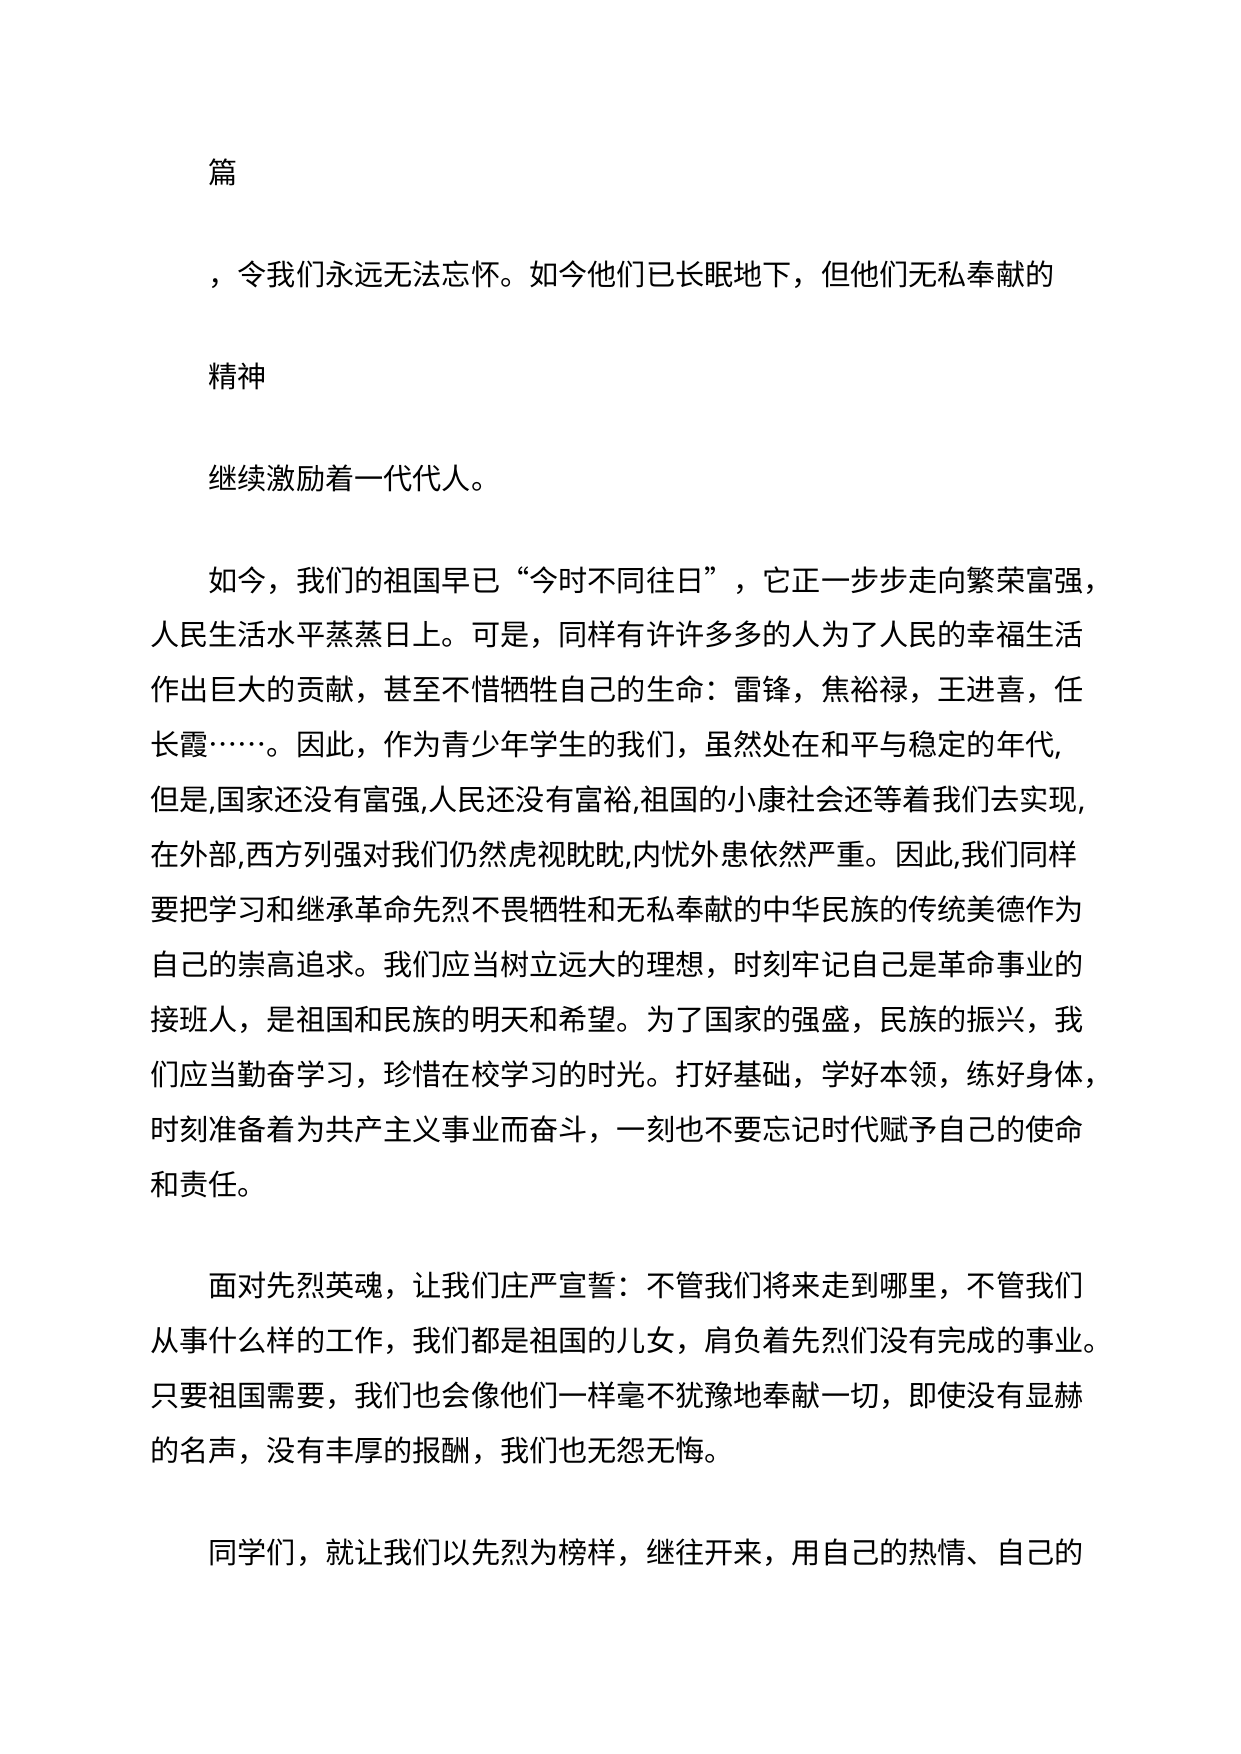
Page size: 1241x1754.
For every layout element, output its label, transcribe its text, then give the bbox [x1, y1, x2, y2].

text 面对先烈英魂，让我们庄严宣誓：不管我们将来走到哪里，不管我们从事什么样的工作，我们都是祖国的儿女，肩负着先烈们没有完成的事业。只要祖国需要，我们也会像他们一样毫不犹豫地奉献一切，即使没有显赫的名声，没有丰厚的报酬，我们也无怨无悔。 [150, 1263, 1090, 1470]
text 如今，我们的祖国早已“今时不同往日”，它正一步步走向繁荣富强，人民生活水平蒸蒸日上。可是，同样有许许多多的人为了人民的幸福生活作出巨大的贡献，甚至不惜牺牲自己的生命：雷锋，焦裕禄，王进喜，任长霞……。因此，作为青少年学生的我们，虽然处在和平与稳定的年代,但是,国家还没有富强,人民还没有富裕,祖国的小康社会还等着我们去实现,在外部,西方列强对我们仍然虎视眈眈,内忧外患依然严重。因此,我们同样要把学习和继承革命先烈不畏牺牲和无私奉献的中华民族的传统美德作为自己的崇高追求。我们应当树立远大的理想，时刻牢记自己是革命事业的接班人，是祖国和民族的明天和希望。为了国家的强盛，民族的振兴，我们应当勤奋学习，珍惜在校学习的时光。打好基础，学好本领，练好身体，时刻准备着为共产主义事业而奋斗，一刻也不要忘记时代赋予自己的使命和责任。 [150, 557, 1090, 1203]
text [150, 1529, 1090, 1572]
text 继续激励着一代代人。 [150, 455, 1090, 498]
text 精神 [150, 353, 1090, 396]
text 篇 [150, 150, 1090, 192]
text ，令我们永远无法忘怀。如今他们已长眠地下，但他们无私奉献的 [150, 252, 1090, 294]
